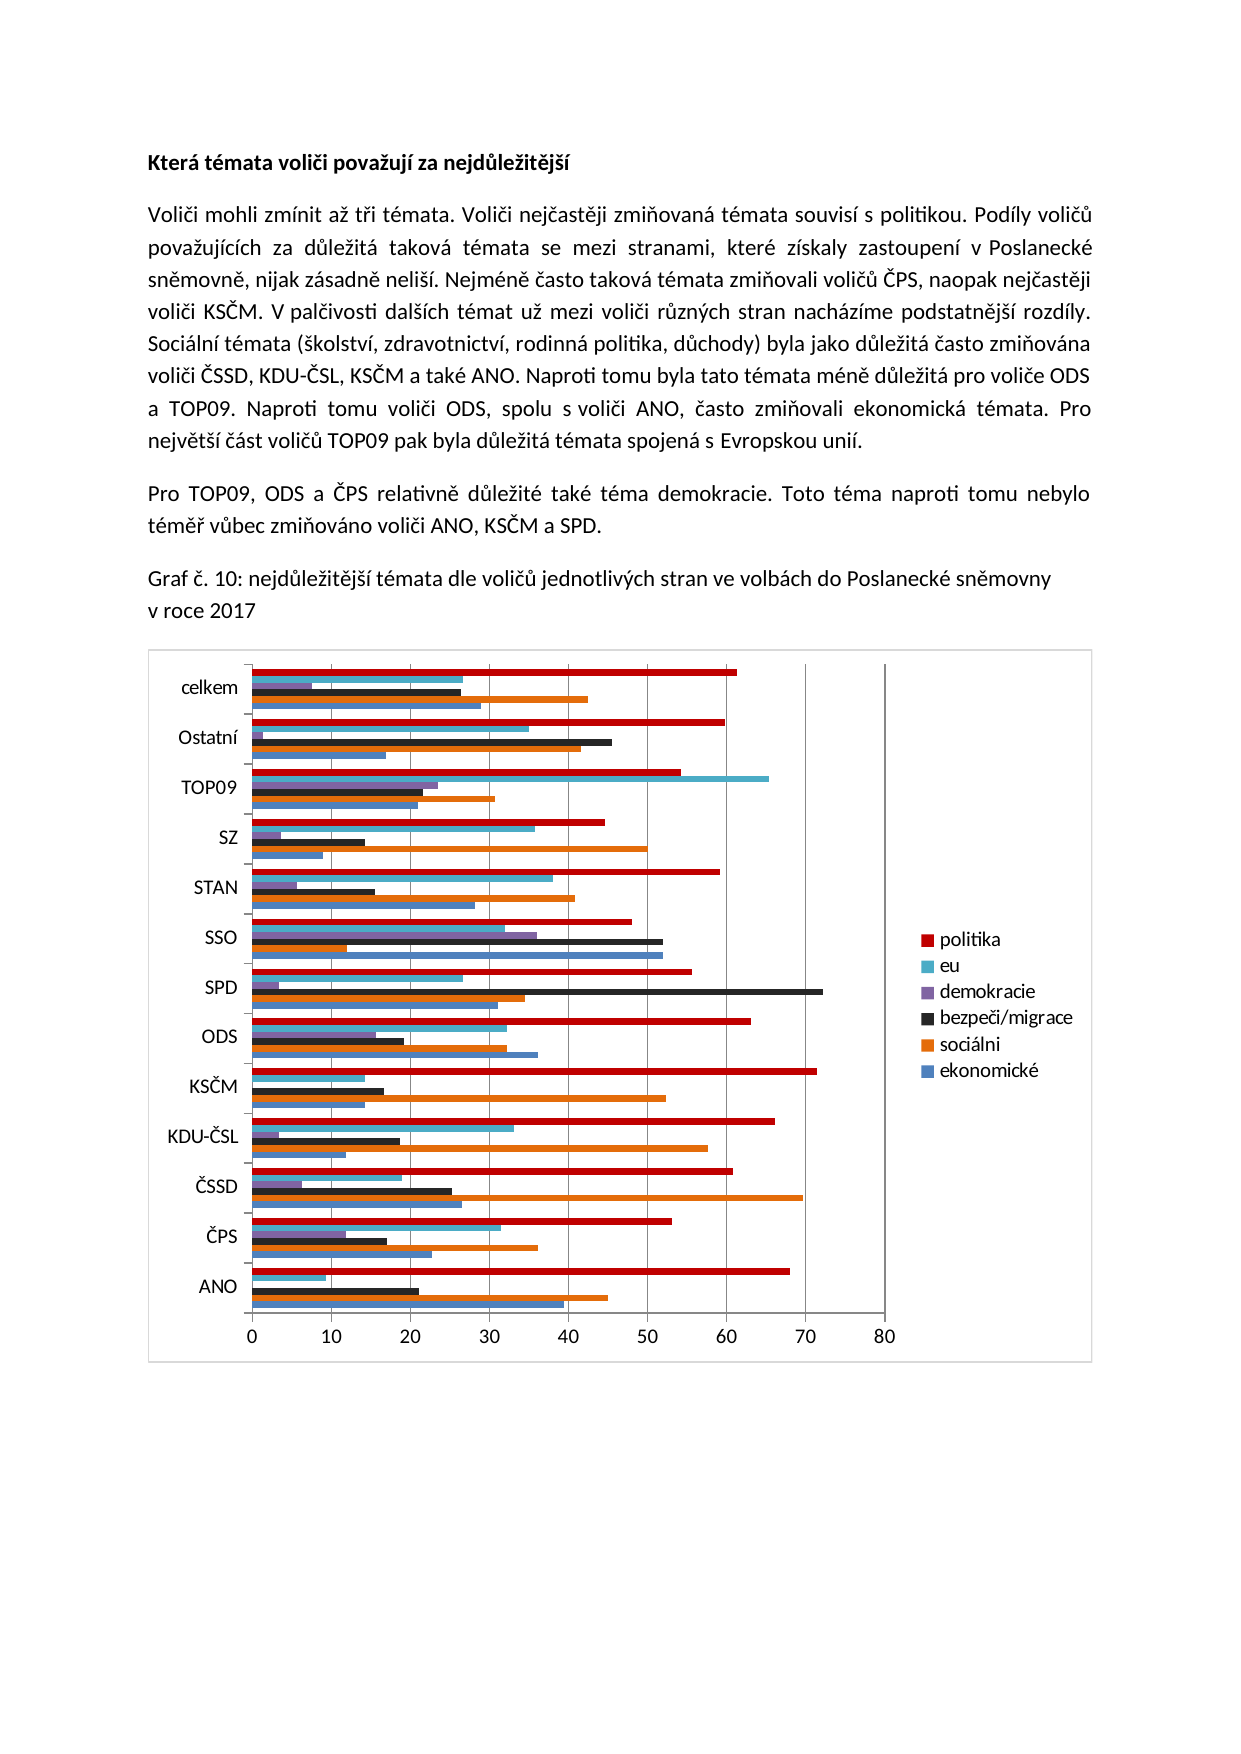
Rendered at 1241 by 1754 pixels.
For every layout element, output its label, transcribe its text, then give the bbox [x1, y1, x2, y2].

text Voliči mohli zmínit až tři témata. Voliči nejčastěji zmiňovaná témata souvisí s politikou. Podíly voličů považujících za důležitá taková témata se mezi stranami, které získaly zastoupení v Poslanecké sněmovně, nijak zásadně neliší. Nejméně často taková témata zmiňovali voličů ČPS, naopak nejčastěji voliči KSČM. V palčivosti dalších témat už mezi voliči různých stran nacházíme podstatnější rozdíly. Sociální témata (školství, zdravotnictví, rodinná politika, důchody) byla jako důležitá často zmiňována voliči ČSSD, KDU-ČSL, KSČM a také ANO. Naproti tomu byla tato témata méně důležitá pro voliče ODS a TOP09. Naproti tomu voliči ODS, spolu s voliči ANO, často zmiňovali ekonomická témata. Pro největší část voličů TOP09 pak byla důležitá témata spojená s Evropskou unií. [148, 201, 1093, 454]
text Graf č. 10: nejdůležitější témata dle voličů jednotlivých stran ve volbách do Poslanecké sněmovny v roce 2017 [148, 564, 1093, 624]
text Která témata voliči považují za nejdůležitější [148, 148, 1093, 176]
text Pro TOP09, ODS a ČPS relativně důležité také téma demokracie. Toto téma naproti tomu nebylo téměř vůbec zmiňováno voliči ANO, KSČM a SPD. [148, 479, 1093, 539]
